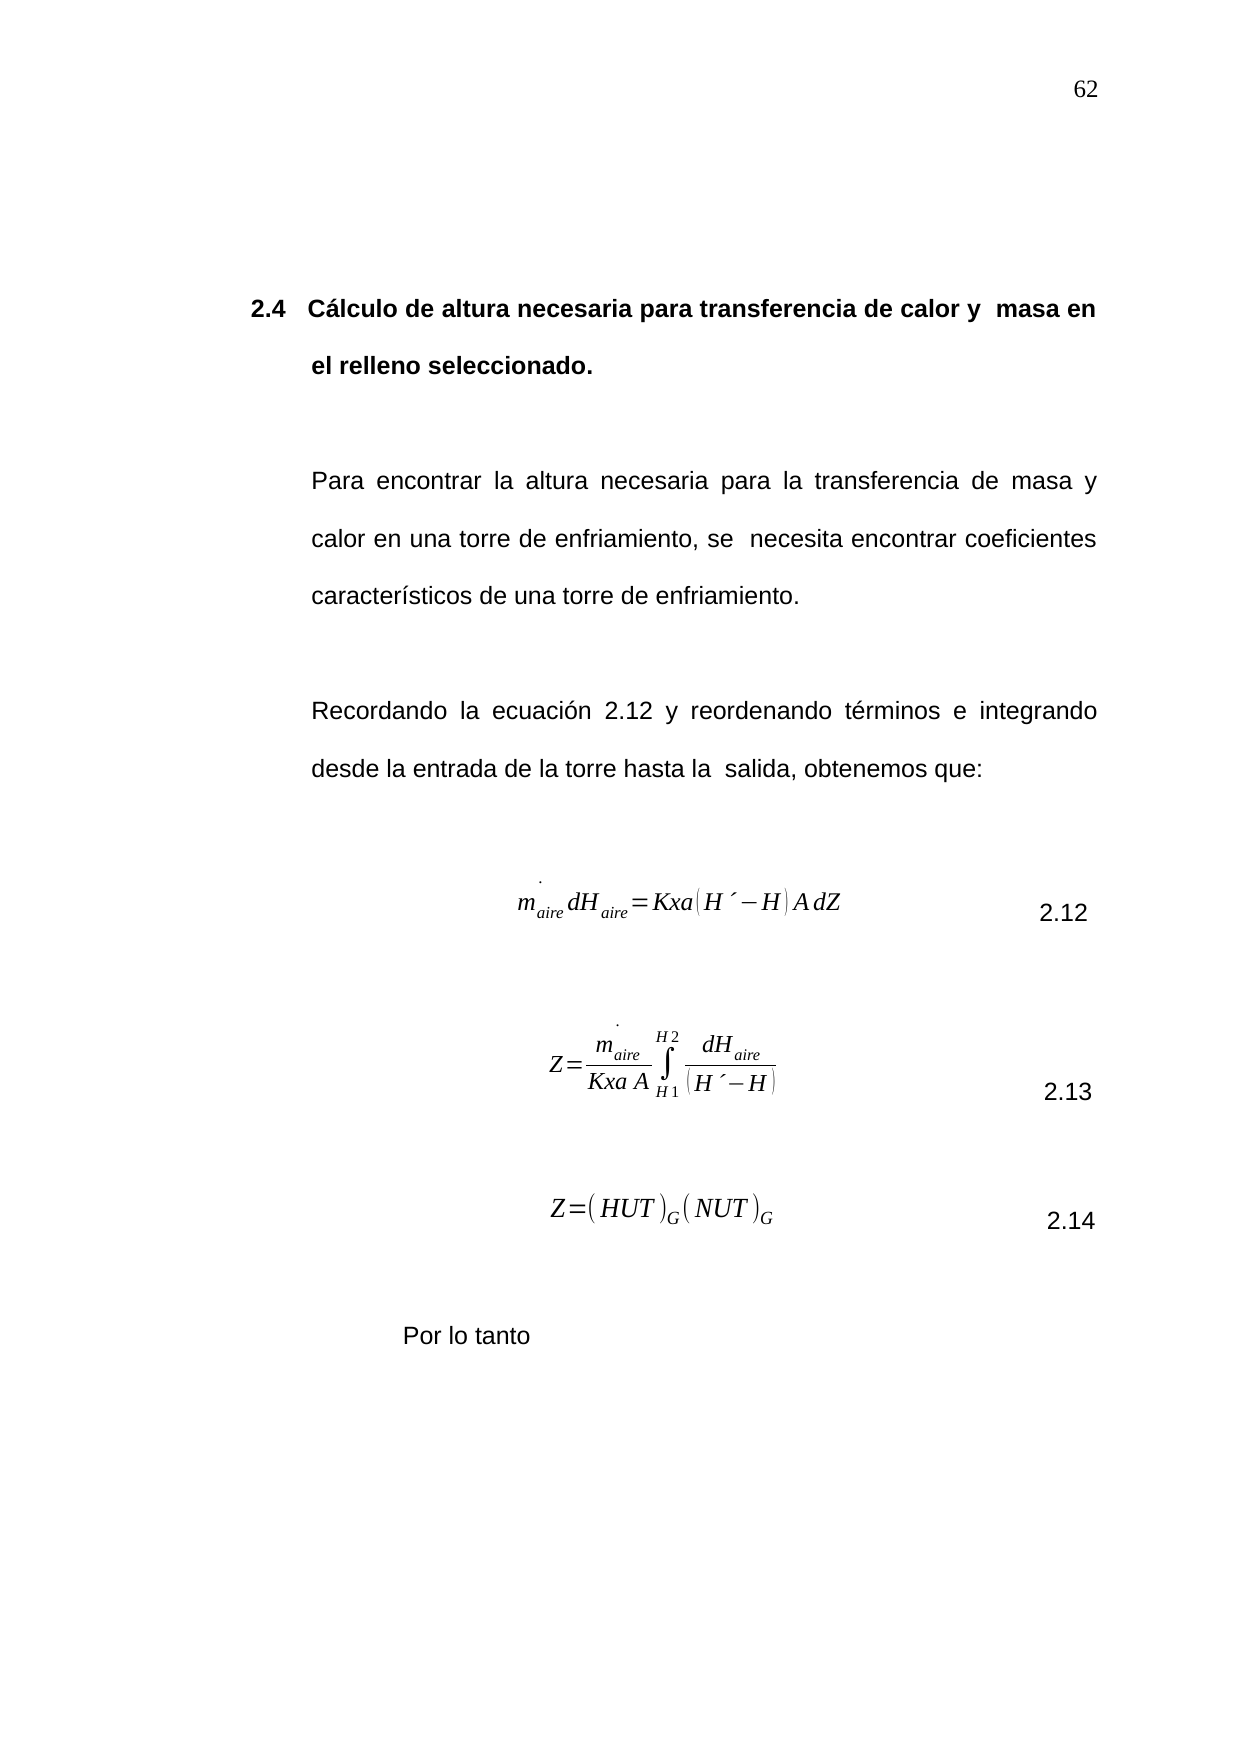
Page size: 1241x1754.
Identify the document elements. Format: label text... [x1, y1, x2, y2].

text Recordando la ecuación 2.12 y reordenando términos e integrando desde la entrada de la torre hasta la salida, obtenemos que: [311, 696, 1098, 782]
text 2.4 Cálculo de altura necesaria para transferencia de calor y masa en el relleno seleccionado. [236, 294, 1098, 380]
text Por lo tanto [236, 1321, 1098, 1350]
text 2.13 [236, 1013, 1098, 1106]
text Para encontrar la altura necesaria para la transferencia de masa y calor en una torre de enfriamiento, se necesita encontrar coeficientes característicos de una torre de enfriamiento. [311, 466, 1098, 610]
text 2.14 [236, 1192, 1098, 1235]
text 2.12 [236, 869, 1098, 927]
